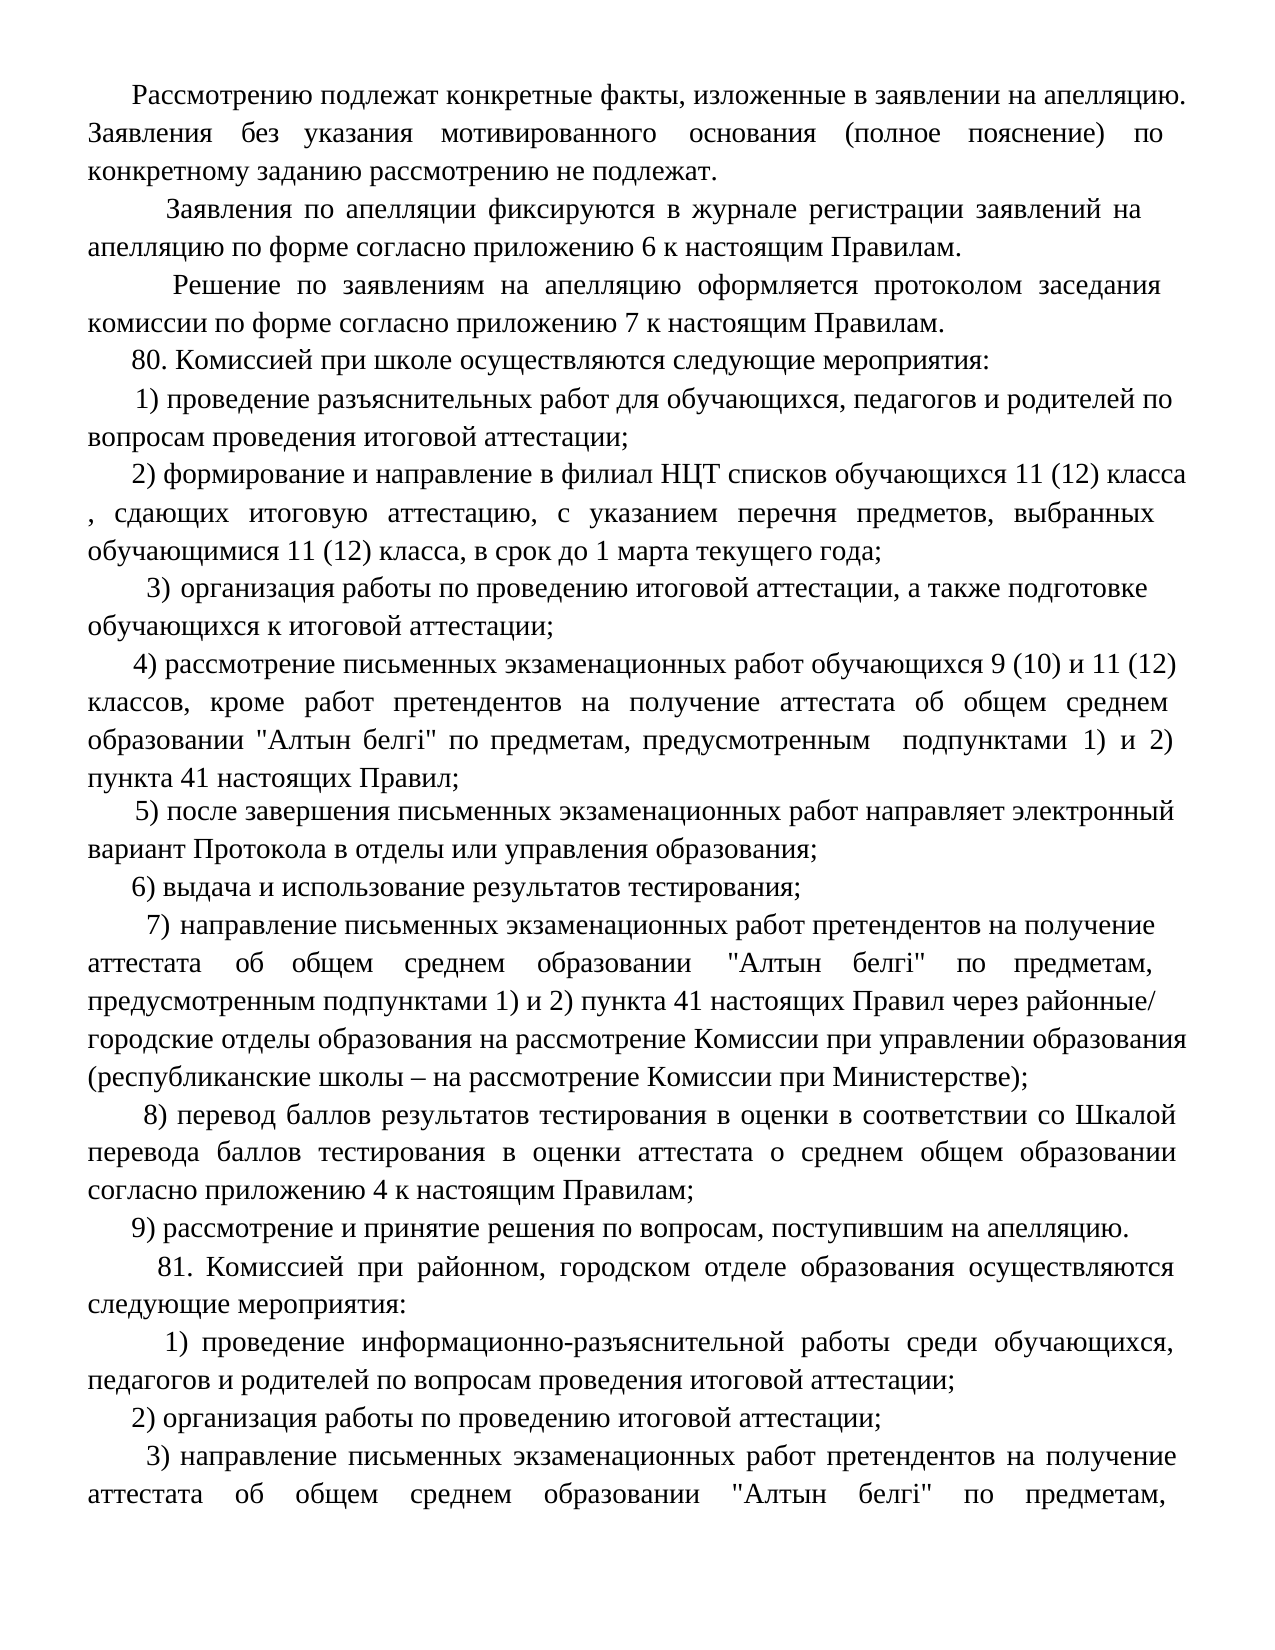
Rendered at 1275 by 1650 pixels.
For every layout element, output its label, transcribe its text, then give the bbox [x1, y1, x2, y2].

list формирование и направление в филиал НЦТ списков обучающихся 11 (12) класса [131, 457, 1198, 490]
list выдача и использование результатов тестирования; [131, 869, 1198, 903]
list направление письменных экзаменационных работ претендентов на получение аттестата об общем среднем образовании "Алтын белгі" по предметам, предусмотренным подпунктами 1) и 2) пункта 41 настоящих Правил через районные/ городские отделы образования на рассмотрение Комиссии при управлении образования (республиканские школы – на рассмотрение Комиссии при Министерстве); [87, 907, 1187, 1092]
list Комиссией при школе осуществляются следующие мероприятия: [131, 342, 1198, 376]
text подпунктами 1) [902, 722, 1107, 756]
list рассмотрение и принятие решения по вопросам, поступившим на апелляцию. [131, 1210, 1198, 1244]
list организация работы по проведению итоговой аттестации, а также подготовке обучающихся к итоговой аттестации; [87, 571, 1177, 642]
text , сдающих итоговую аттестацию, с указанием перечня предметов, выбранных обучающимися 11 (12) класса, в срок до 1 марта текущего года; [87, 495, 1187, 566]
list проведение информационно-разъяснительной работы среди обучающихся, педагогов и родителей по вопросам проведения итоговой аттестации; [87, 1324, 1174, 1396]
text и 2) [1120, 722, 1198, 756]
list Комиссией при районном, городском отделе образования осуществляются следующие мероприятия: [87, 1249, 1175, 1320]
list после завершения письменных экзаменационных работ направляет электронный вариант Протокола в отделы или управления образования; [87, 793, 1179, 865]
list рассмотрение письменных экзаменационных работ обучающихся 9 (10) и 11 (12) классов, кроме работ претендентов на получение аттестата об общем среднем [87, 646, 1179, 718]
list перевод баллов результатов тестирования в оценки в соответствии со Шкалой перевода баллов тестирования в оценки аттестата о среднем общем образовании согласно приложению 4 к настоящим Правилам; [87, 1097, 1177, 1206]
list проведение разъяснительных работ для обучающихся, педагогов и родителей по вопросам проведения итоговой аттестации; [87, 381, 1179, 452]
list направление письменных экзаменационных работ претендентов на получение аттестата об общем среднем образовании "Алтын белгі" по предметам, [87, 1438, 1177, 1510]
text Решение по заявлениям на апелляцию оформляется протоколом заседания комиссии по форме согласно приложению 7 к настоящим Правилам. [87, 267, 1187, 338]
text образовании "Алтын белгі" по предметам, предусмотренным пункта 41 настоящих Правил; [87, 722, 888, 793]
list организация работы по проведению итоговой аттестации; [131, 1400, 1198, 1434]
text Заявления без указания мотивированного основания (полное пояснение) по конкретному заданию рассмотрению не подлежат. [87, 115, 1165, 187]
text Заявления по апелляции фиксируются в журнале регистрации заявлений на апелляцию по форме согласно приложению 6 к настоящим Правилам. [87, 191, 1187, 262]
text Рассмотрению подлежат конкретные факты, изложенные в заявлении на апелляцию. [131, 77, 1198, 111]
